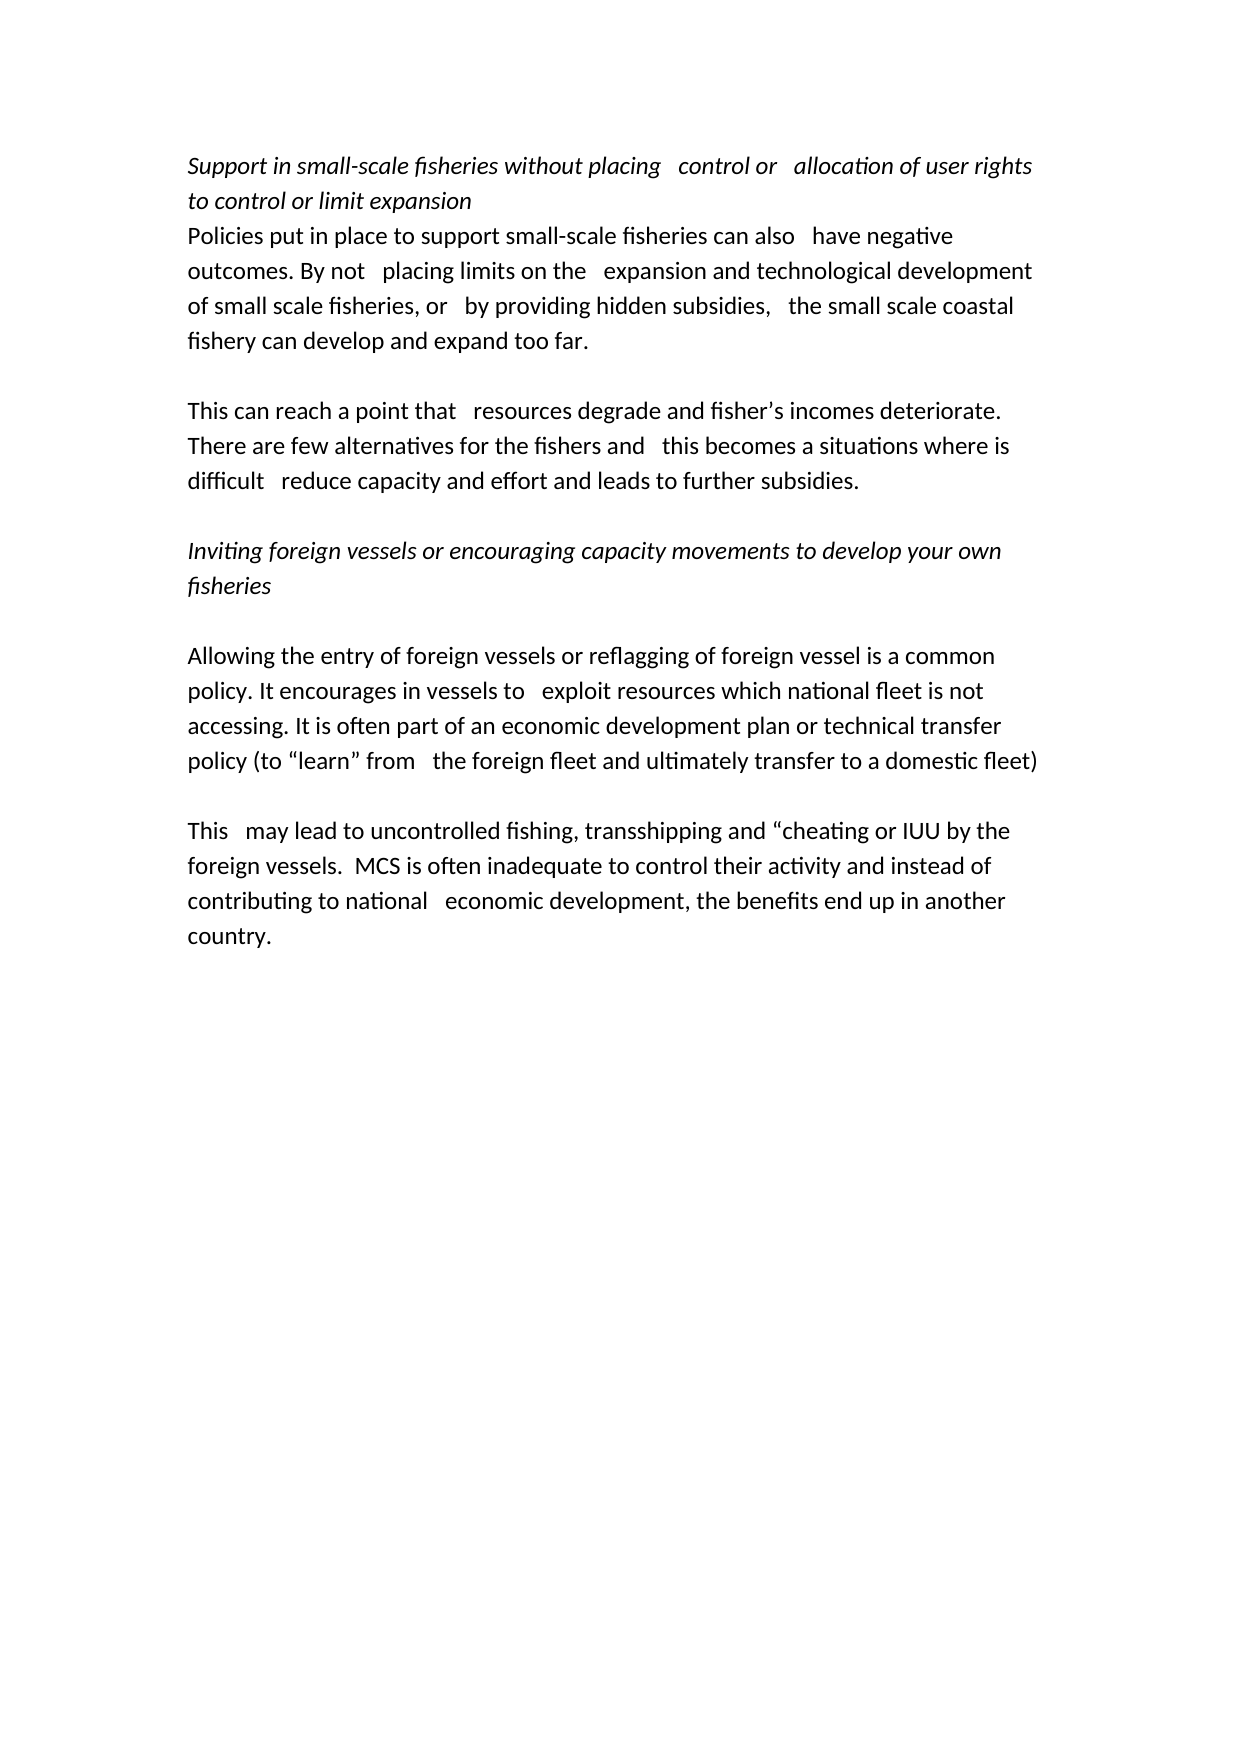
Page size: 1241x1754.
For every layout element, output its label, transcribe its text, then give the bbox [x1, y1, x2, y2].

text Support in small-scale fisheries without placing control or allocation of user rights to control or limit expansion [187, 150, 1053, 216]
text Inviting foreign vessels or encouraging capacity movements to develop your own fisheries [187, 535, 1053, 601]
text Policies put in place to support small-scale fisheries can also have negative outcomes. By not placing limits on the expansion and technological development of small scale fisheries, or by providing hidden subsidies, the small scale coastal fishery can develop and expand too far. [187, 220, 1053, 356]
text Allowing the entry of foreign vessels or reflagging of foreign vessel is a common policy. It encourages in vessels to exploit resources which national fleet is not accessing. It is often part of an economic development plan or technical transfer policy (to “learn” from the foreign fleet and ultimately transfer to a domestic fleet) [187, 640, 1053, 776]
text This can reach a point that resources degrade and fisher’s incomes deteriorate. There are few alternatives for the fishers and this becomes a situations where is difficult reduce capacity and effort and leads to further subsidies. [187, 395, 1053, 496]
text This may lead to uncontrolled fishing, transshipping and “cheating or IUU by the foreign vessels. MCS is often inadequate to control their activity and instead of contributing to national economic development, the benefits end up in another country. [187, 815, 1053, 951]
